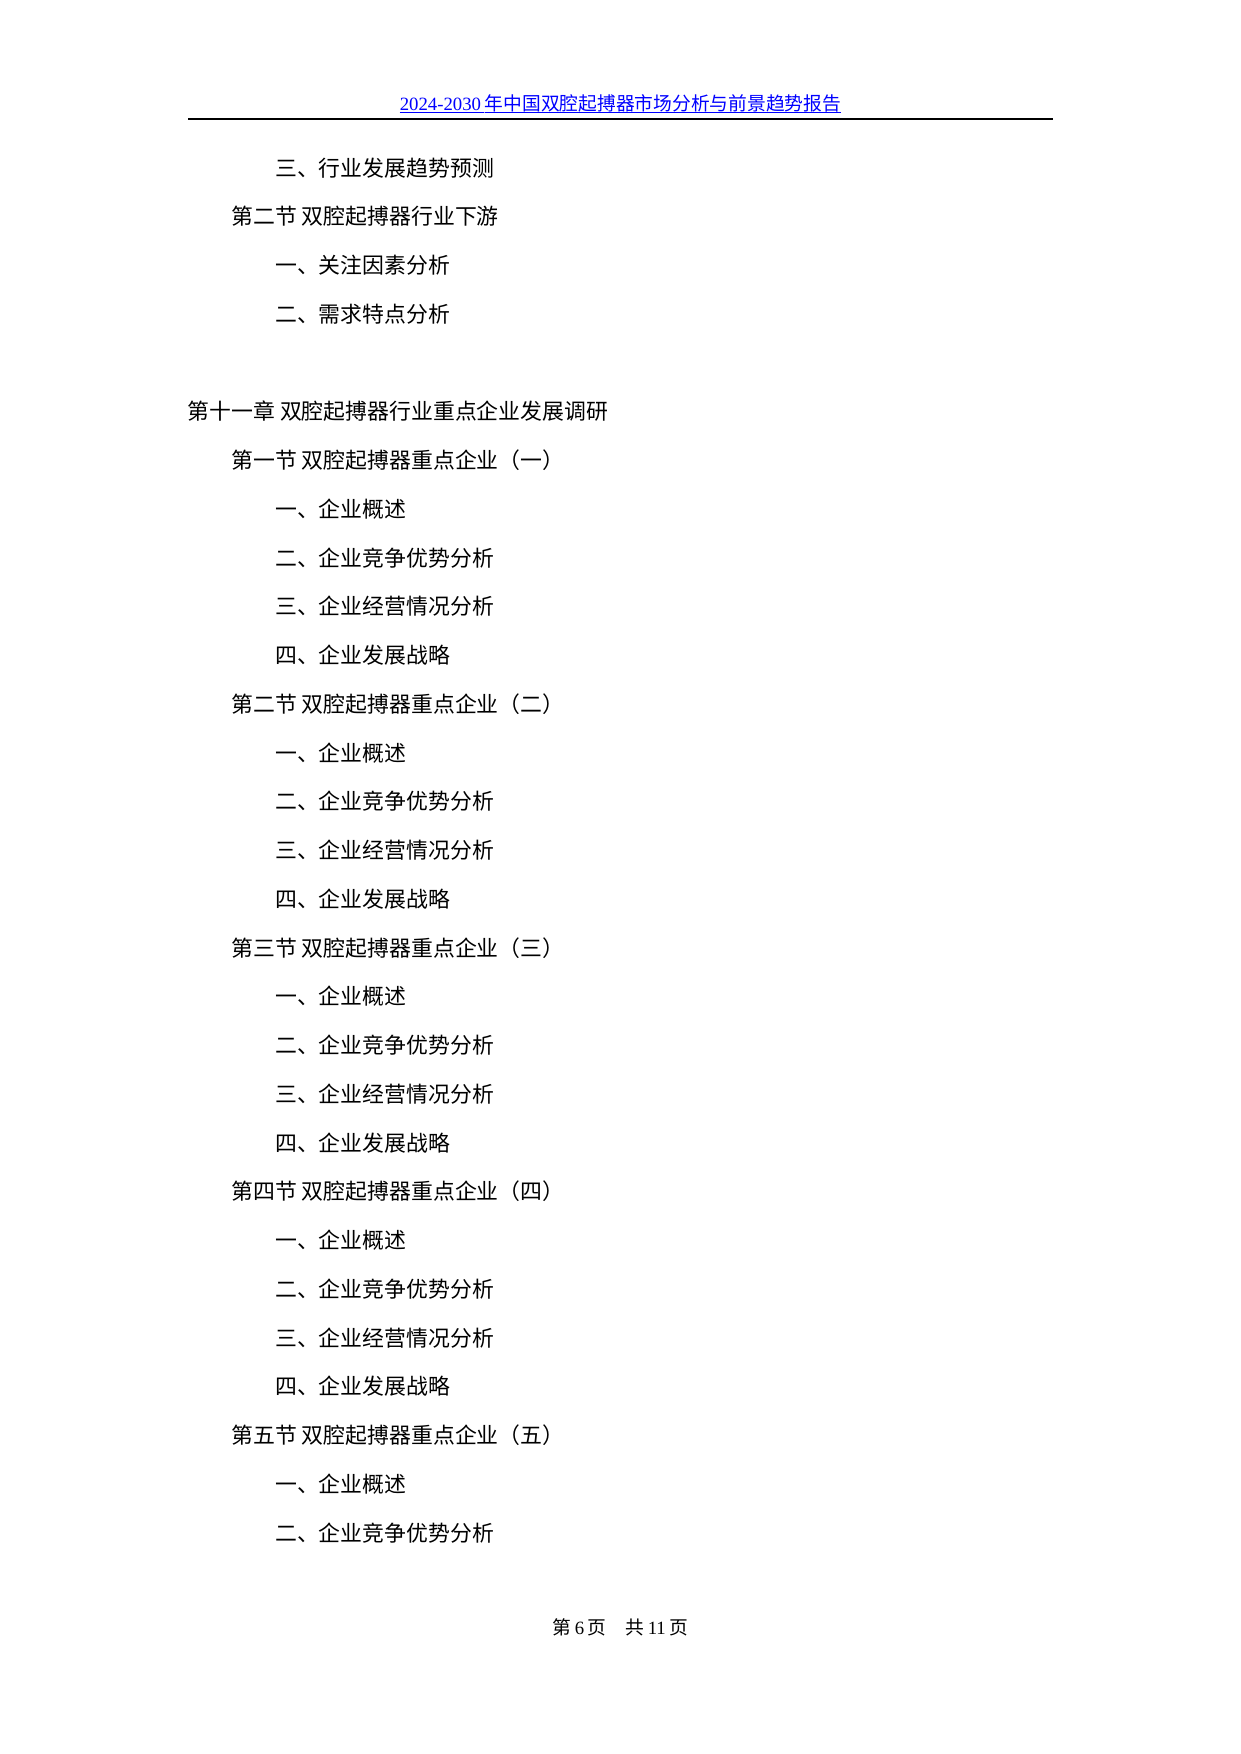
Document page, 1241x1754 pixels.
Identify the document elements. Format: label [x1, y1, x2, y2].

text [187, 150, 1053, 1548]
